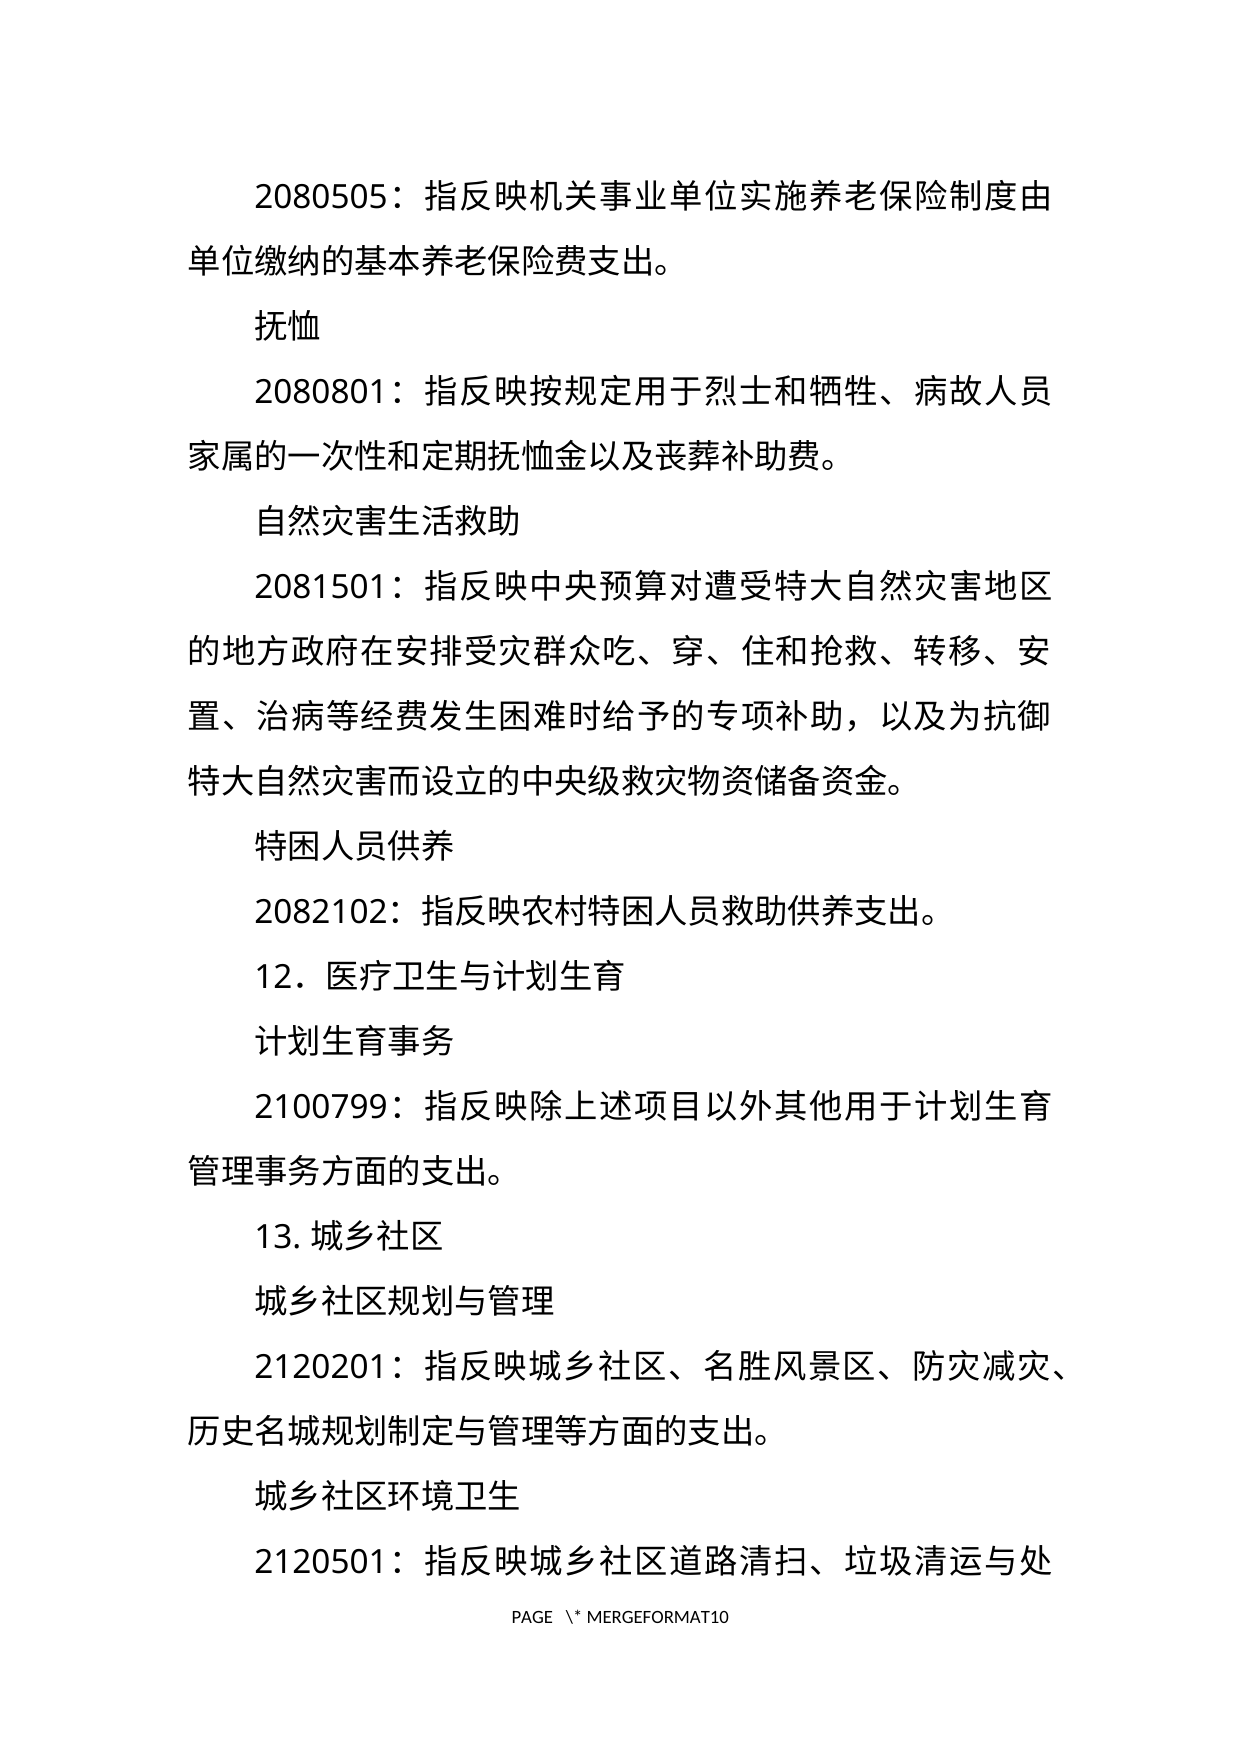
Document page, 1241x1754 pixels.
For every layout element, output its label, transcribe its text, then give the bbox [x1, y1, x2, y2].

text 2100799：指反映除上述项目以外其他用于计划生育管理事务方面的支出。 [187, 1072, 1053, 1202]
text 抚恤 [187, 292, 1053, 357]
text 2120201：指反映城乡社区、名胜风景区、防灾减灾、历史名城规划制定与管理等方面的支出。 [187, 1332, 1053, 1462]
text 城乡社区规划与管理 [187, 1267, 1053, 1332]
text 12．医疗卫生与计划生育 [187, 942, 1053, 1007]
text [187, 1527, 1053, 1592]
text 自然灾害生活救助 [187, 487, 1053, 552]
text 2081501：指反映中央预算对遭受特大自然灾害地区的地方政府在安排受灾群众吃、穿、住和抢救、转移、安置、治病等经费发生困难时给予的专项补助，以及为抗御特大自然灾害而设立的中央级救灾物资储备资金。 [187, 552, 1053, 812]
text 城乡社区环境卫生 [187, 1462, 1053, 1527]
text 计划生育事务 [187, 1007, 1053, 1072]
text 2080505：指反映机关事业单位实施养老保险制度由单位缴纳的基本养老保险费支出。 [187, 162, 1053, 292]
text 2082102：指反映农村特困人员救助供养支出。 [187, 877, 1053, 942]
text 2080801：指反映按规定用于烈士和牺牲、病故人员家属的一次性和定期抚恤金以及丧葬补助费。 [187, 357, 1053, 487]
text 13. 城乡社区 [187, 1202, 1053, 1267]
text 特困人员供养 [187, 812, 1053, 877]
